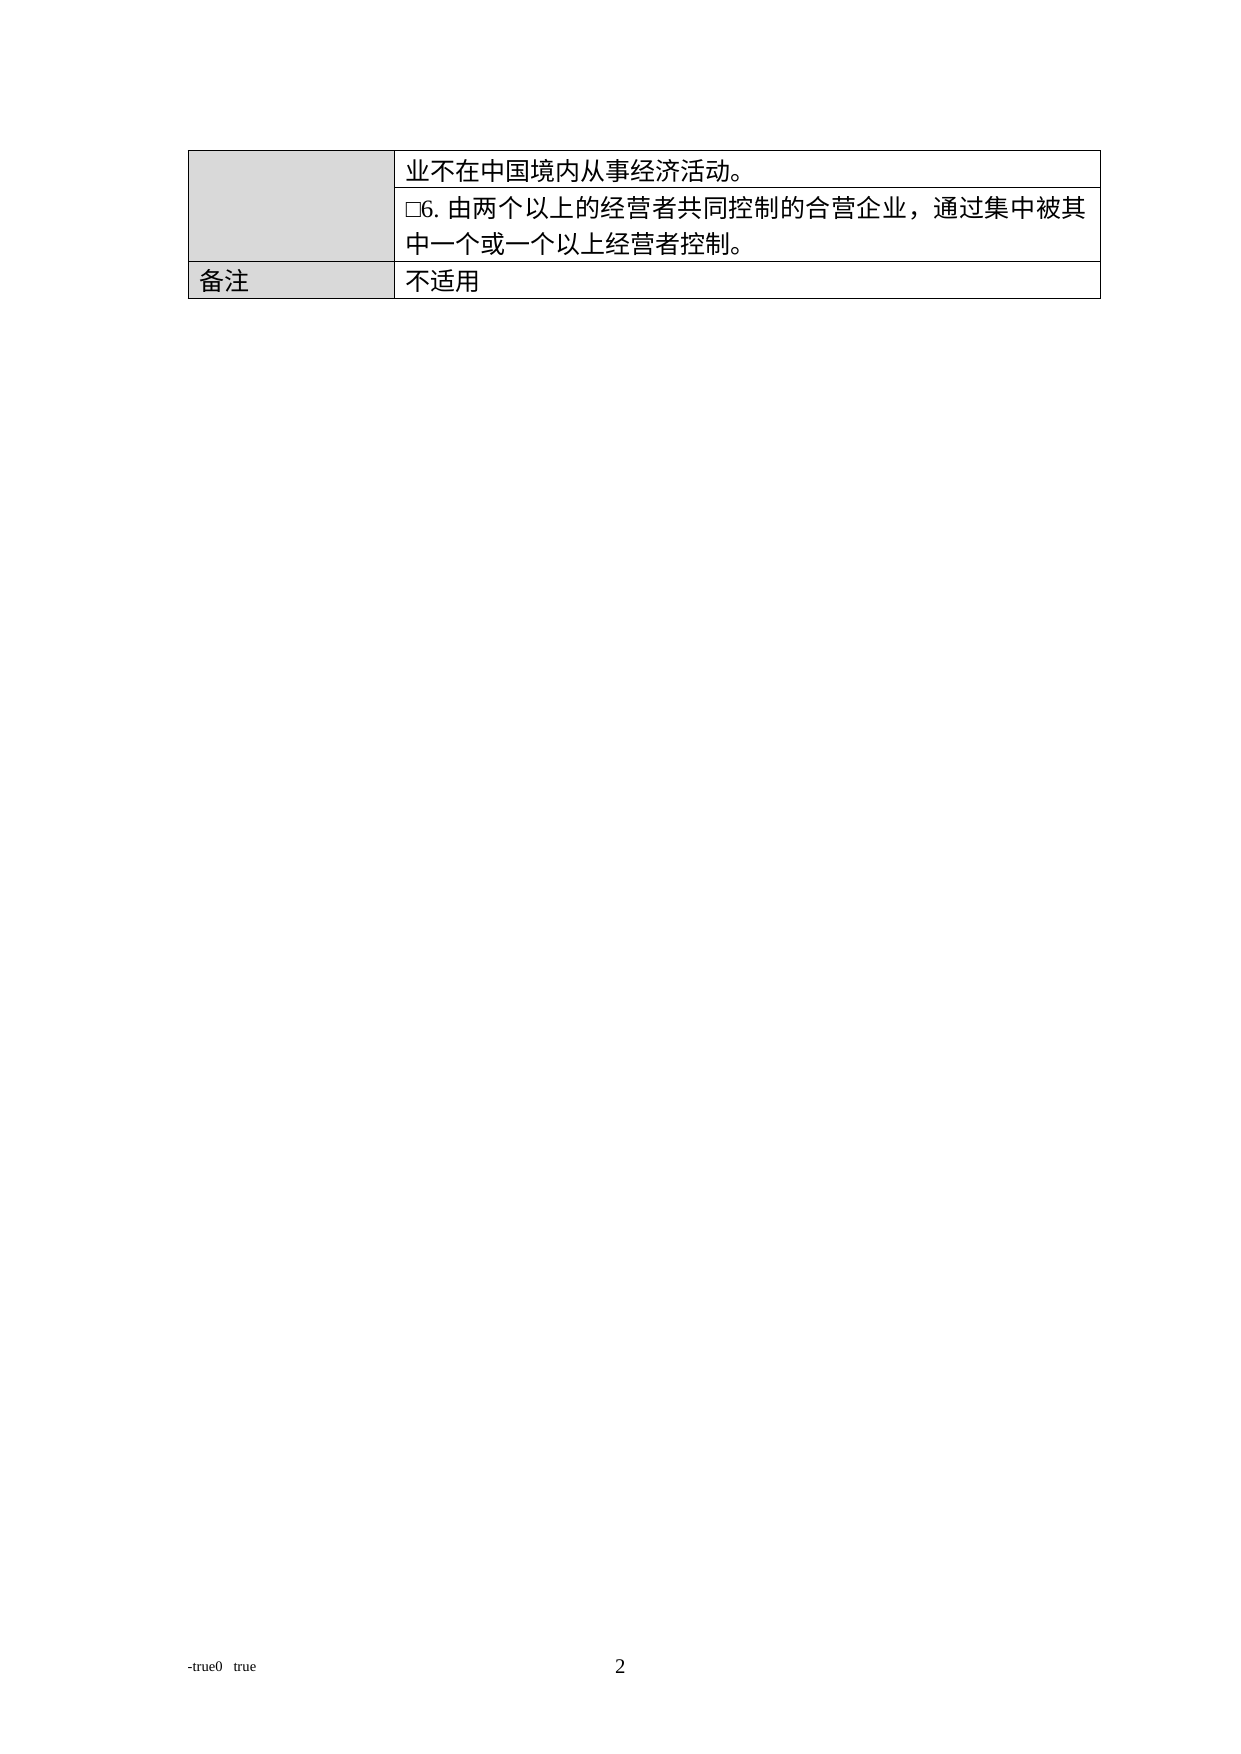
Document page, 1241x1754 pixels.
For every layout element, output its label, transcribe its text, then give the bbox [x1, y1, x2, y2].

table_cell □6. 由两个以上的经营者共同控制的合营企业，通过集中被其中一个或一个以上经营者控制。 [395, 188, 1100, 261]
table_cell 备注 [189, 262, 394, 298]
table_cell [395, 151, 1100, 187]
table_cell 不适用 [395, 262, 1100, 298]
